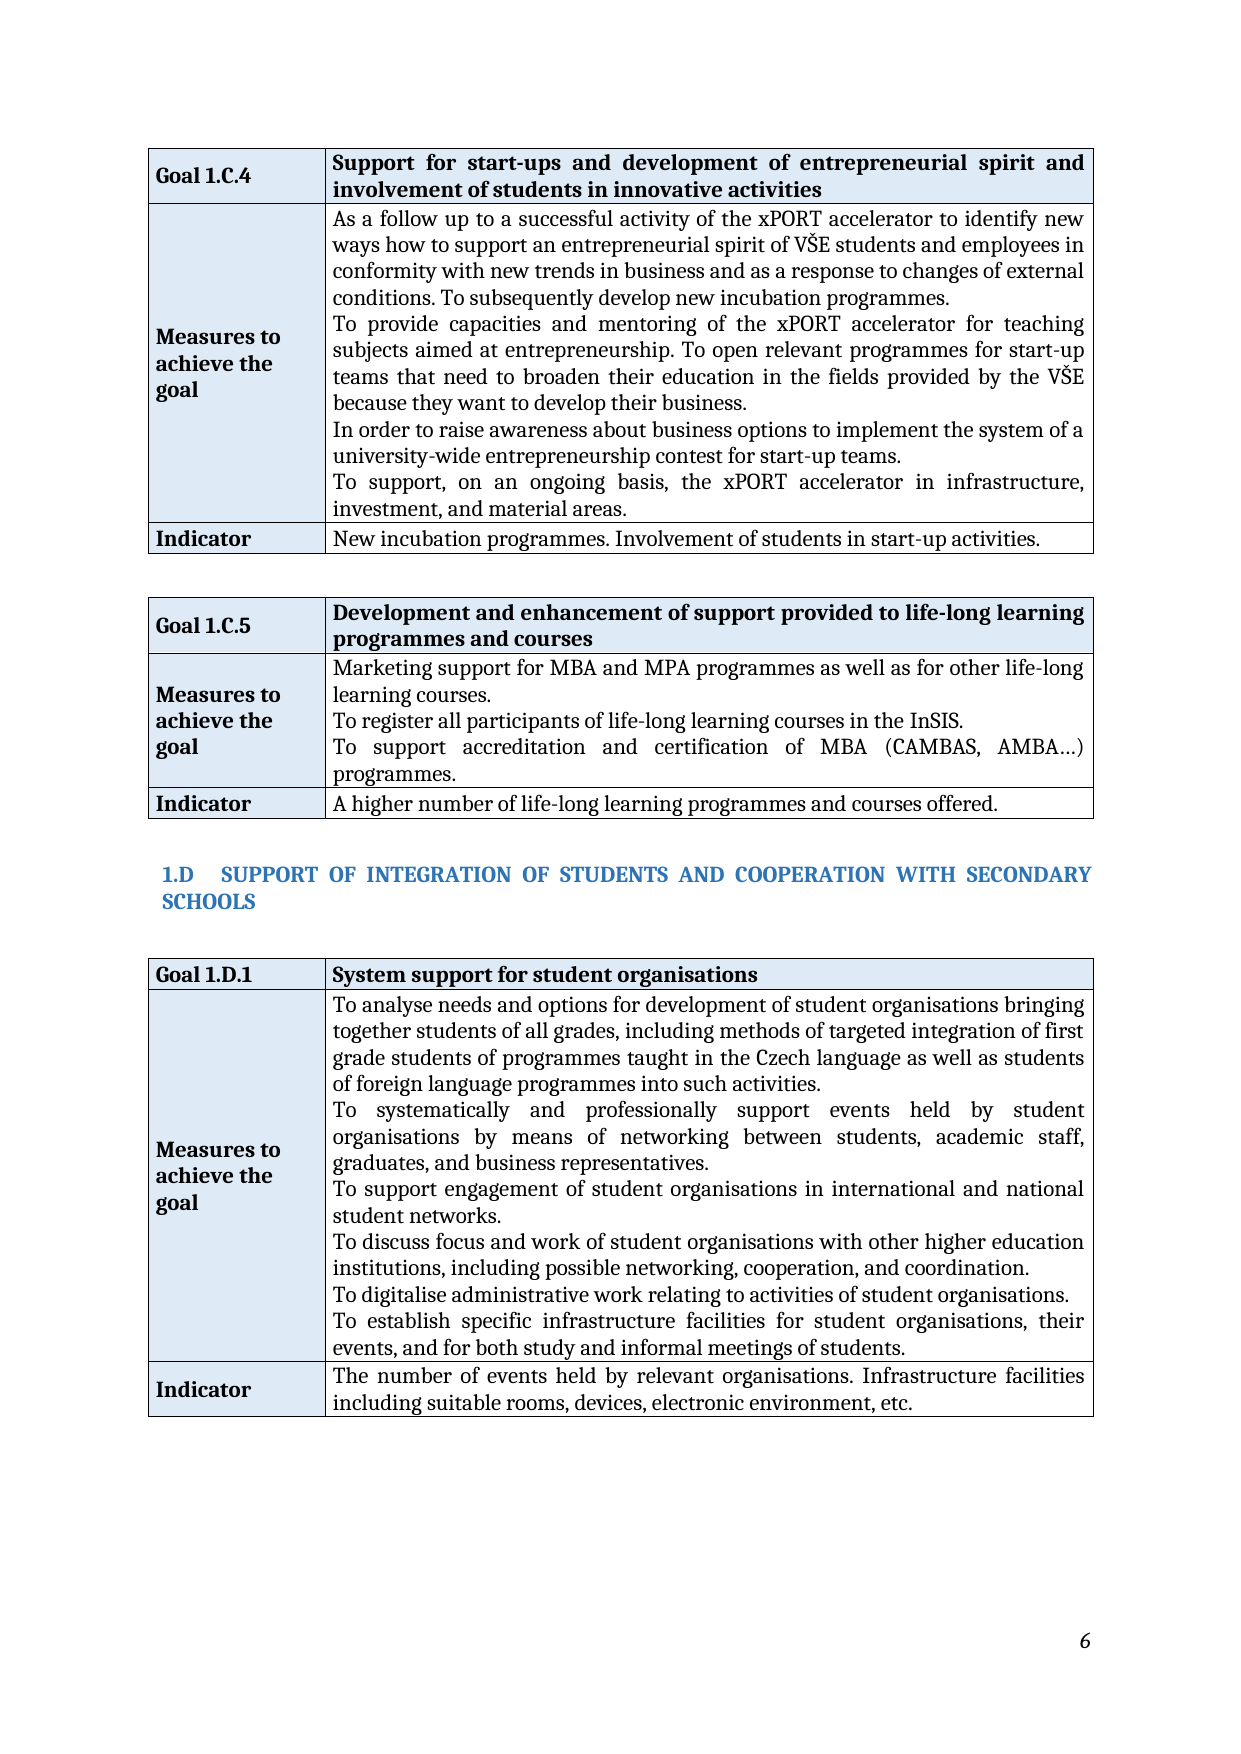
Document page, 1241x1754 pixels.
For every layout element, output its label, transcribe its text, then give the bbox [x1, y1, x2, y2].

table_header System support for student organisations [326, 959, 1093, 989]
table_cell A higher number of life-long learning programmes and courses offered. [326, 788, 1093, 818]
table_cell To analyse needs and options for development of student organisations bringing together students of all grades, including methods of targeted integration of first grade students of programmes taught in the Czech language as well as students of foreign language programmes into such activities. To systematically and professionally support events held by student organisations by means of networking between students, academic staff, graduates, and business representatives. To support engagement of student organisations in international and national student networks. To discuss focus and work of student organisations with other higher education institutions, including possible networking, cooperation, and coordination. To digitalise administrative work relating to activities of student organisations. To establish specific infrastructure facilities for student organisations, their events, and for both study and informal meetings of students. [326, 990, 1093, 1361]
table_cell Measures to achieve the goal [149, 990, 325, 1361]
subtitle 1.D support of integration of students and cooperation with secondary schools [162, 862, 1093, 915]
table_cell Marketing support for MBA and MPA programmes as well as for other life-long learning courses. To register all participants of life-long learning courses in the InSIS. To support accreditation and certification of MBA (CAMBAS, AMBA…) programmes. [326, 654, 1093, 787]
table_cell Measures to achieve the goal [149, 204, 325, 522]
table_cell Measures to achieve the goal [149, 654, 325, 787]
table_cell New incubation programmes. Involvement of students in start-up activities. [326, 523, 1093, 553]
table_cell Indicator [149, 523, 325, 553]
table_cell The number of events held by relevant organisations. Infrastructure facilities including suitable rooms, devices, electronic environment, etc. [326, 1362, 1093, 1416]
table_header Goal 1.C.5 [149, 598, 325, 652]
table_header Goal 1.D.1 [149, 959, 325, 989]
table_header Support for start-ups and development of entrepreneurial spirit and involvement of students in innovative activities [326, 149, 1093, 203]
table_cell Indicator [149, 1362, 325, 1416]
table_header Goal 1.C.4 [149, 149, 325, 203]
table_header Development and enhancement of support provided to life-long learning programmes and courses [326, 598, 1093, 652]
table_cell As a follow up to a successful activity of the xPORT accelerator to identify new ways how to support an entrepreneurial spirit of VŠE students and employees in conformity with new trends in business and as a response to changes of external conditions. To subsequently develop new incubation programmes. To provide capacities and mentoring of the xPORT accelerator for teaching subjects aimed at entrepreneurship. To open relevant programmes for start-up teams that need to broaden their education in the fields provided by the VŠE because they want to develop their business. In order to raise awareness about business options to implement the system of a university-wide entrepreneurship contest for start-up teams. To support, on an ongoing basis, the xPORT accelerator in infrastructure, investment, and material areas. [326, 204, 1093, 522]
table_cell Indicator [149, 788, 325, 818]
